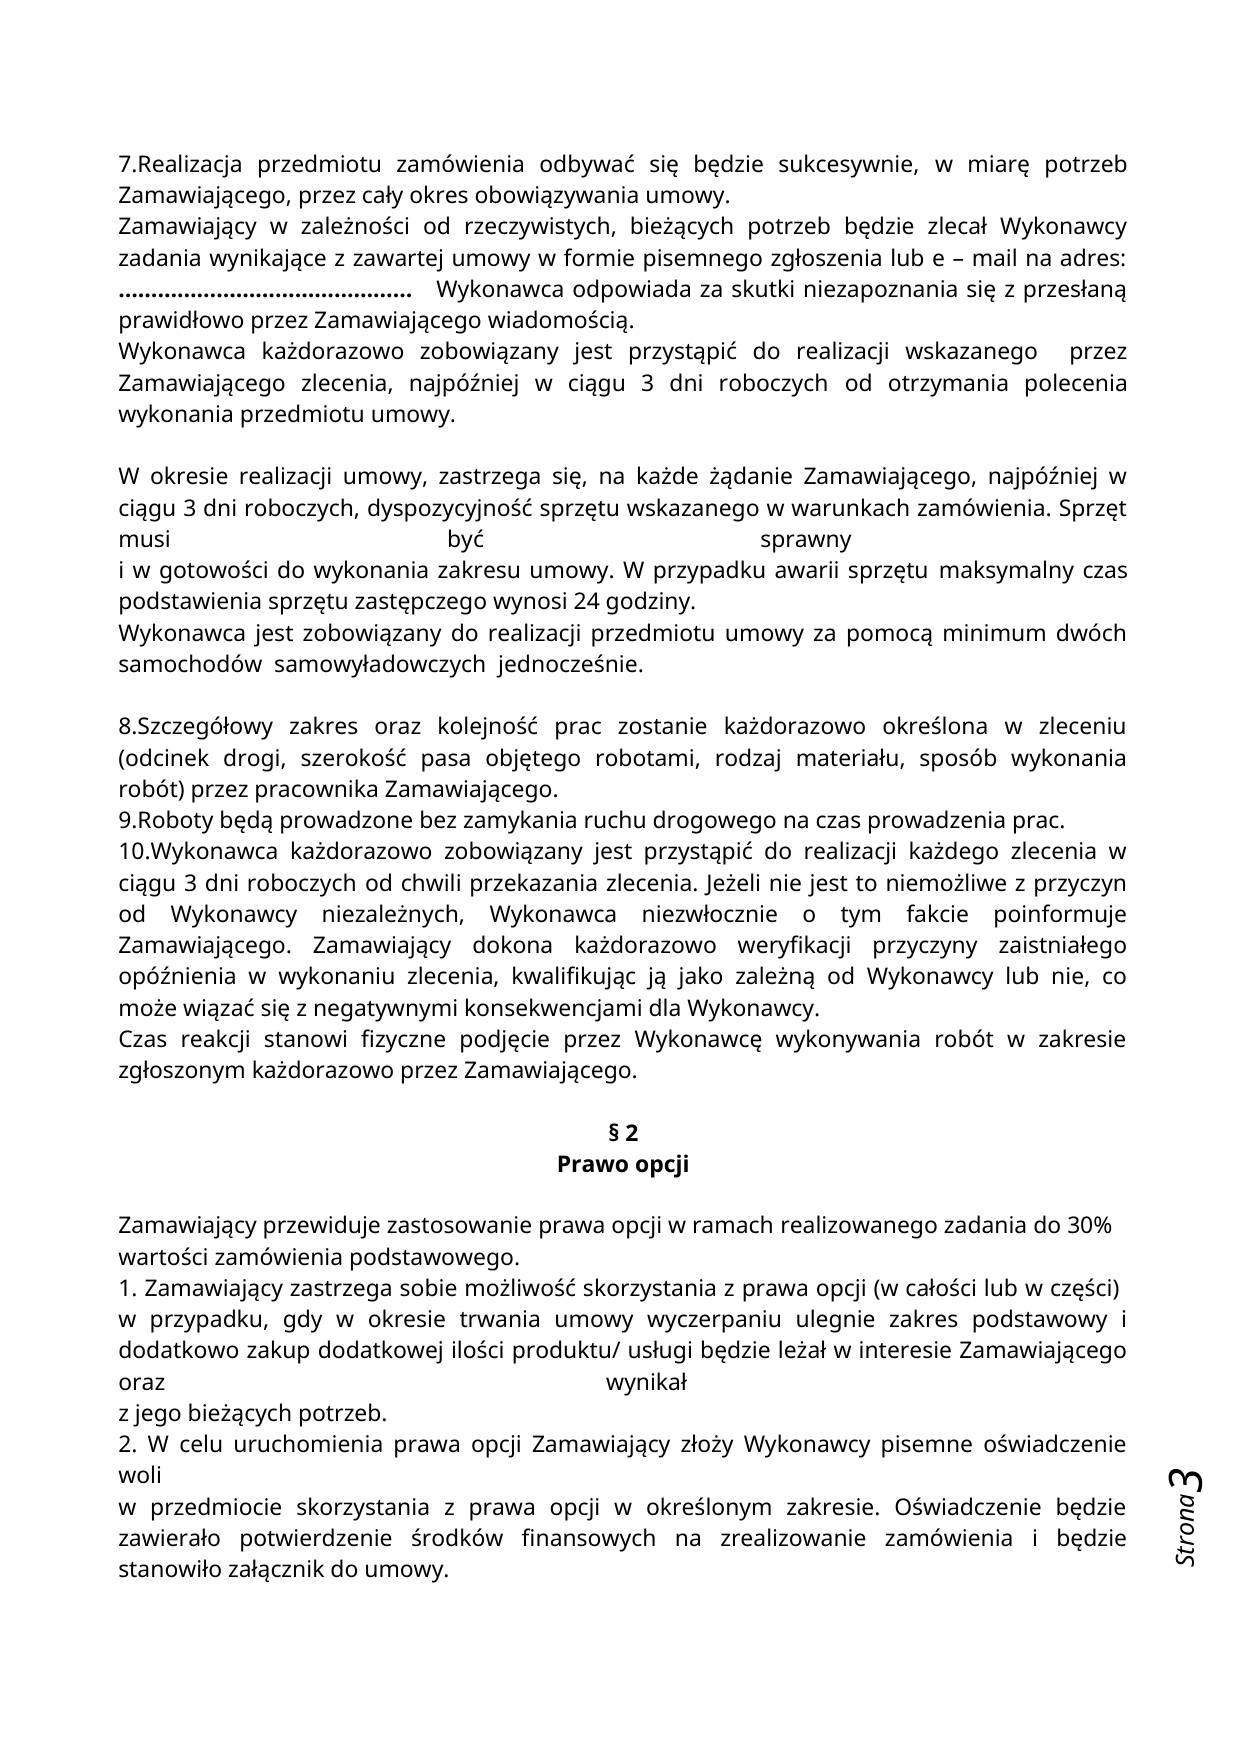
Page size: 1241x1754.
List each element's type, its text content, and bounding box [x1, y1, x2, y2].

text § 2 [118, 1116, 1128, 1148]
text Zamawiający przewiduje zastosowanie prawa opcji w ramach realizowanego zadania do 30% wartości zamówienia podstawowego. [118, 1209, 1128, 1272]
text 7.Realizacja przedmiotu zamówienia odbywać się będzie sukcesywnie, w miarę potrzeb Zamawiającego, przez cały okres obowiązywania umowy. [118, 148, 1128, 210]
text 9.Roboty będą prowadzone bez zamykania ruchu drogowego na czas prowadzenia prac. [118, 804, 1128, 835]
text Prawo opcji [118, 1148, 1128, 1179]
text 2. W celu uruchomienia prawa opcji Zamawiający złoży Wykonawcy pisemne oświadczenie woli w przedmiocie skorzystania z prawa opcji w określonym zakresie. Oświadczenie będzie zawierało potwierdzenie środków finansowych na zrealizowanie zamówienia i będzie stanowiło załącznik do umowy. [118, 1428, 1128, 1584]
text Wykonawca każdorazowo zobowiązany jest przystąpić do realizacji wskazanego przez Zamawiającego zlecenia, najpóźniej w ciągu 3 dni roboczych od otrzymania polecenia wykonania przedmiotu umowy. [118, 335, 1128, 429]
text W okresie realizacji umowy, zastrzega się, na każde żądanie Zamawiającego, najpóźniej w ciągu 3 dni roboczych, dyspozycyjność sprzętu wskazanego w warunkach zamówienia. Sprzęt musi być sprawny i w gotowości do wykonania zakresu umowy. W przypadku awarii sprzętu maksymalny czas podstawienia sprzętu zastępczego wynosi 24 godziny. [118, 460, 1128, 616]
text Zamawiający w zależności od rzeczywistych, bieżących potrzeb będzie zlecał Wykonawcy zadania wynikające z zawartej umowy w formie pisemnego zgłoszenia lub e – mail na adres: ……………………………………… Wykonawca odpowiada za skutki niezapoznania się z przesłaną prawidłowo przez Zamawiającego wiadomością. [118, 210, 1128, 335]
text 10.Wykonawca każdorazowo zobowiązany jest przystąpić do realizacji każdego zlecenia w ciągu 3 dni roboczych od chwili przekazania zlecenia. Jeżeli nie jest to niemożliwe z przyczyn od Wykonawcy niezależnych, Wykonawca niezwłocznie o tym fakcie poinformuje Zamawiającego. Zamawiający dokona każdorazowo weryfikacji przyczyny zaistniałego opóźnienia w wykonaniu zlecenia, kwalifikując ją jako zależną od Wykonawcy lub nie, co może wiązać się z negatywnymi konsekwencjami dla Wykonawcy. [118, 835, 1128, 1023]
text 1. Zamawiający zastrzega sobie możliwość skorzystania z prawa opcji (w całości lub w części) w przypadku, gdy w okresie trwania umowy wyczerpaniu ulegnie zakres podstawowy i dodatkowo zakup dodatkowej ilości produktu/ usługi będzie leżał w interesie Zamawiającego oraz wynikał z jego bieżących potrzeb. [118, 1272, 1128, 1428]
text Wykonawca jest zobowiązany do realizacji przedmiotu umowy za pomocą minimum dwóch samochodów samowyładowczych jednocześnie. [118, 616, 1128, 679]
text 8.Szczegółowy zakres oraz kolejność prac zostanie każdorazowo określona w zleceniu (odcinek drogi, szerokość pasa objętego robotami, rodzaj materiału, sposób wykonania robót) przez pracownika Zamawiającego. [118, 710, 1128, 804]
text Czas reakcji stanowi fizyczne podjęcie przez Wykonawcę wykonywania robót w zakresie zgłoszonym każdorazowo przez Zamawiającego. [118, 1023, 1128, 1085]
